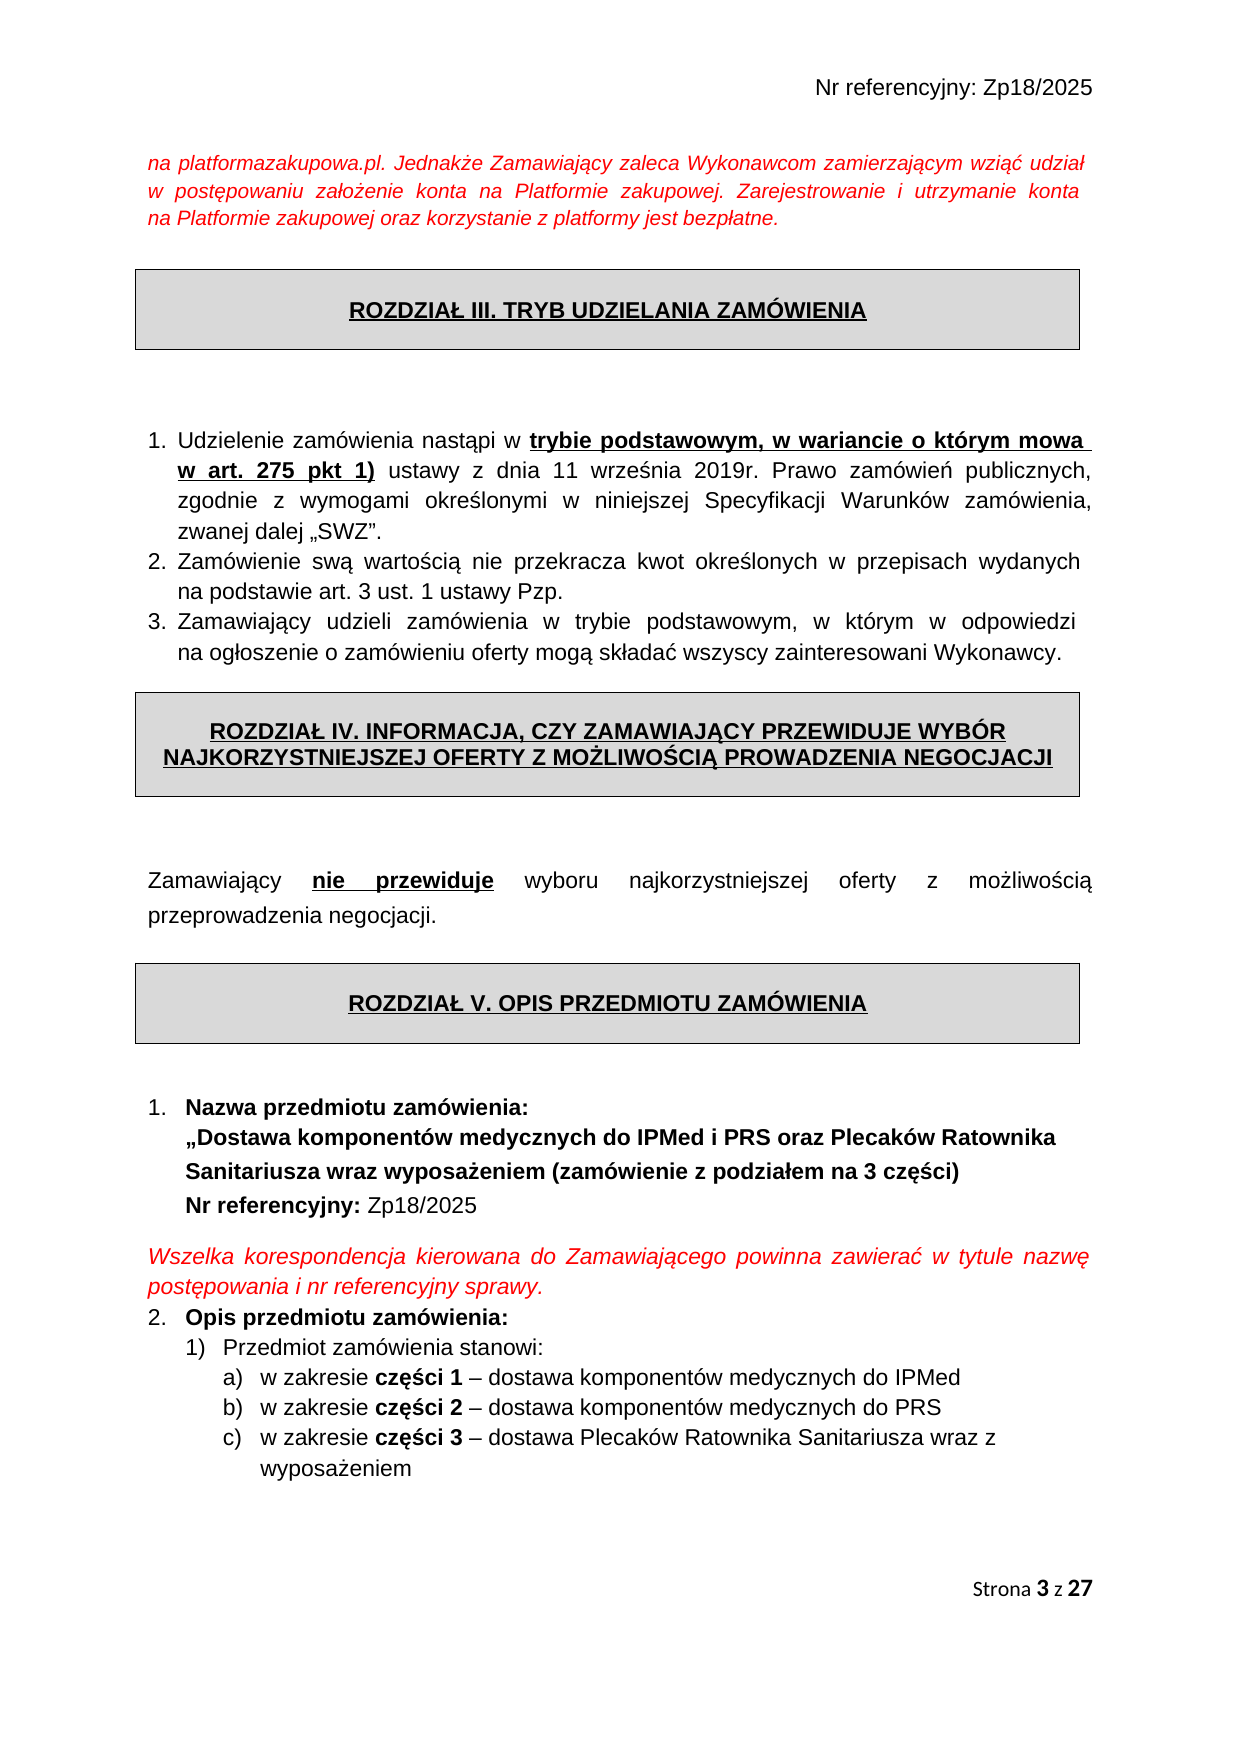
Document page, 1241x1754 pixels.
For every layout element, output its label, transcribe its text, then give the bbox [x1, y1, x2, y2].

list w zakresie części 2 – dostawa komponentów medycznych do PRS [223, 1394, 1093, 1420]
list Nr referencyjny: Zp18/2025 [185, 1192, 1093, 1218]
list Udzielenie zamówienia nastąpi w trybie podstawowym, w wariancie o którym mowa w art. 275 pkt 1) ustawy z dnia 11 września 2019r. Prawo zamówień publicznych, zgodnie z wymogami określonymi w niniejszej Specyfikacji Warunków zamówienia, zwanej dalej „SWZ”. [148, 427, 1093, 544]
list Opis przedmiotu zamówienia: [148, 1303, 1093, 1330]
list „Dostawa komponentów medycznych do IPMed i PRS oraz Plecaków Ratownika Sanitariusza wraz wyposażeniem (zamówienie z podziałem na 3 części) [185, 1124, 1093, 1184]
list Nazwa przedmiotu zamówienia: [148, 1094, 1093, 1120]
list Przedmiot zamówienia stanowi: [185, 1334, 1093, 1360]
list Zamówienie swą wartością nie przekracza kwot określonych w przepisach wydanych na podstawie art. 3 ust. 1 ustawy Pzp. [148, 548, 1093, 604]
table_header ROZDZIAŁ III. TRYB UDZIELANIA ZAMÓWIENIA [136, 270, 1079, 349]
text Wszelka korespondencja kierowana do Zamawiającego powinna zawierać w tytule nazwę postępowania i nr referencyjny sprawy. [148, 1243, 1093, 1299]
list w zakresie części 3 – dostawa Plecaków Ratownika Sanitariusza wraz z wyposażeniem [223, 1424, 1093, 1481]
list w zakresie części 1 – dostawa komponentów medycznych do IPMed [223, 1364, 1093, 1390]
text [148, 151, 1093, 230]
table_header ROZDZIAŁ V. OPIS PRZEDMIOTU ZAMÓWIENIA [136, 964, 1079, 1043]
table_header ROZDZIAŁ IV. INFORMACJA, CZY ZAMAWIAJĄCY PRZEWIDUJE WYBÓR NAJKORZYSTNIEJSZEJ OFERTY Z MOŻLIWOŚCIĄ PROWADZENIA NEGOCJACJI [136, 693, 1079, 796]
list Zamawiający nie przewiduje wyboru najkorzystniejszej oferty z możliwością przeprowadzenia negocjacji. [148, 867, 1093, 928]
list Zamawiający udzieli zamówienia w trybie podstawowym, w którym w odpowiedzi na ogłoszenie o zamówieniu oferty mogą składać wszyscy zainteresowani Wykonawcy. [148, 608, 1093, 665]
